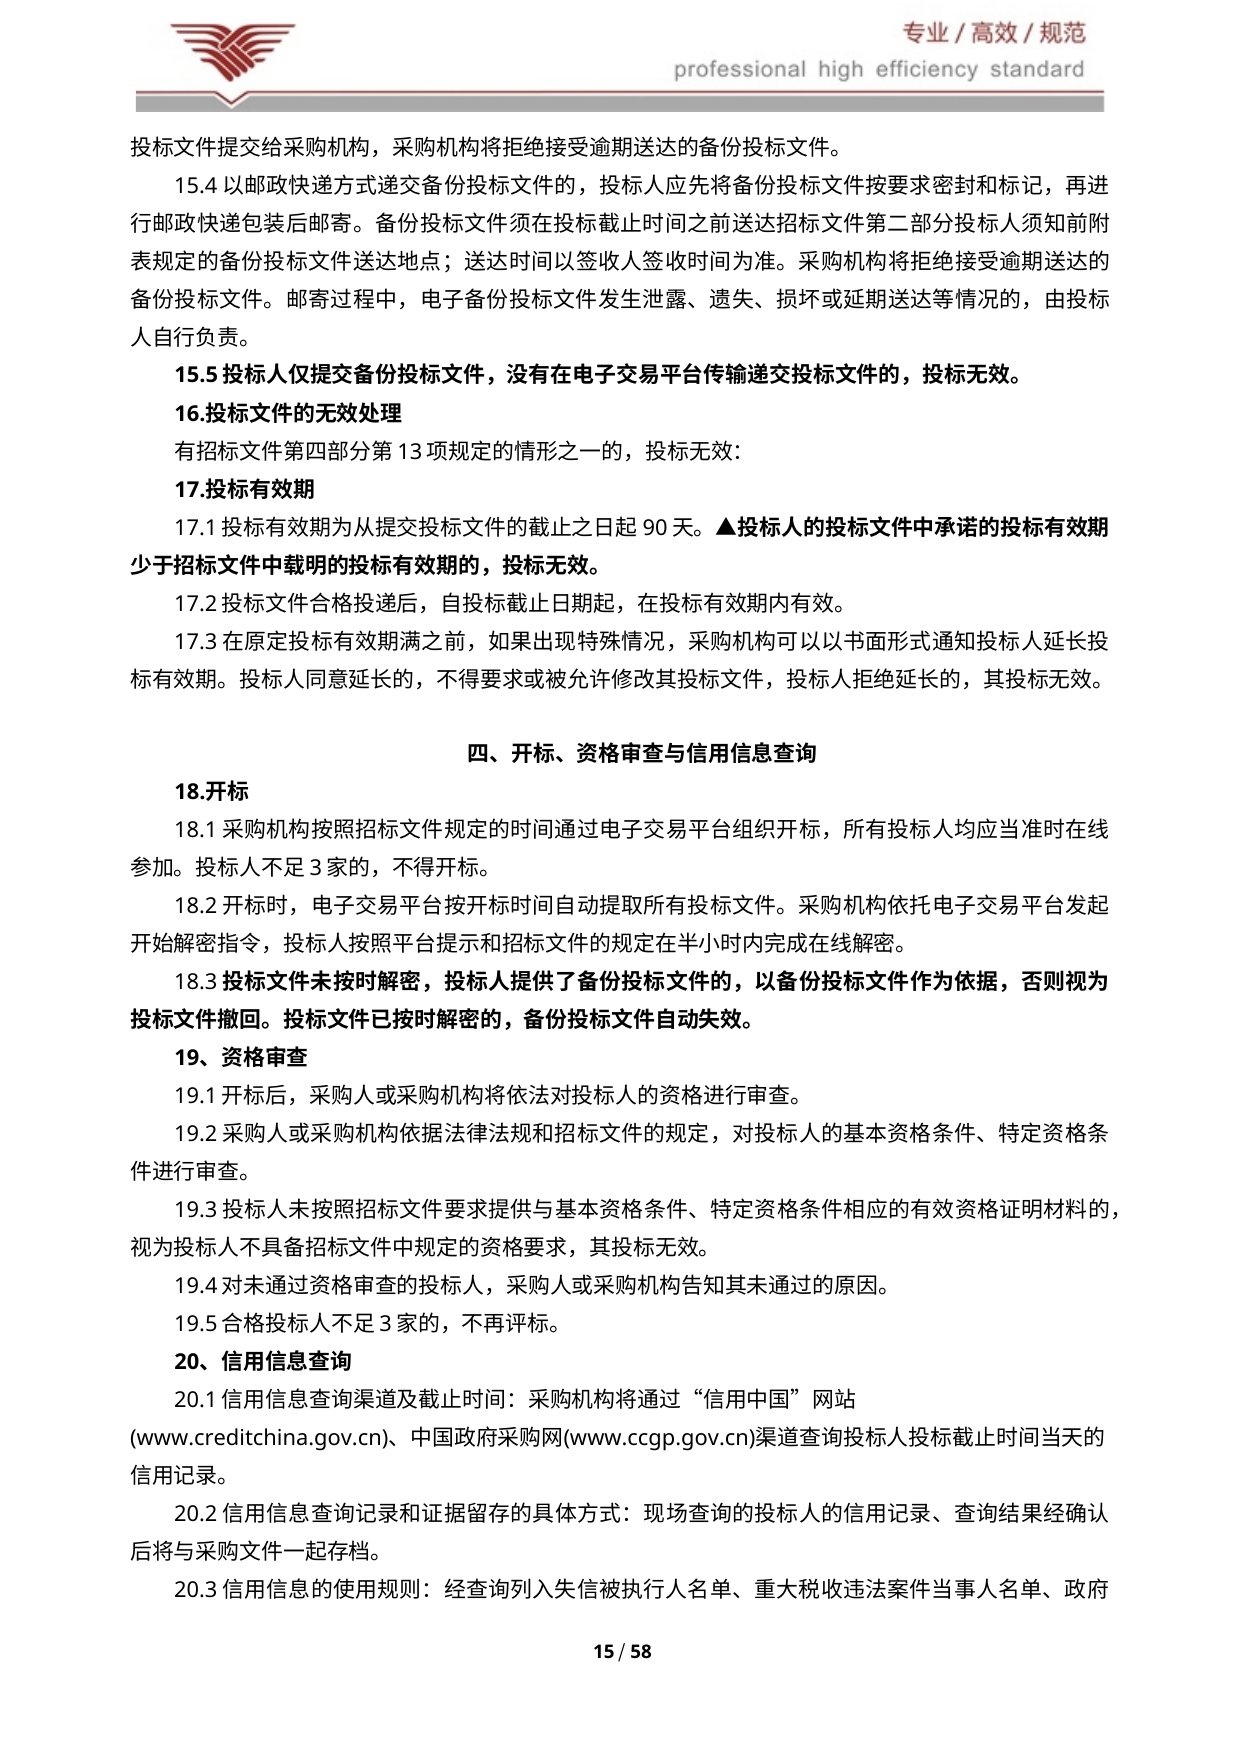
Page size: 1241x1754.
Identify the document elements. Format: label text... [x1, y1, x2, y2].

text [130, 1572, 1110, 1604]
text 有招标文件第四部分第13项规定的情形之一的，投标无效： [130, 434, 1110, 466]
text 20、信用信息查询 [130, 1344, 1110, 1376]
text 19.3投标人未按照招标文件要求提供与基本资格条件、特定资格条件相应的有效资格证明材料的，视为投标人不具备招标文件中规定的资格要求，其投标无效。 [130, 1192, 1110, 1262]
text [130, 130, 1110, 162]
text 19.2采购人或采购机构依据法律法规和招标文件的规定，对投标人的基本资格条件、特定资格条件进行审查。 [130, 1116, 1110, 1186]
text 18.开标 [130, 774, 1110, 805]
text 17.1投标有效期为从提交投标文件的截止之日起90天。▲投标人的投标文件中承诺的投标有效期少于招标文件中载明的投标有效期的，投标无效。 [130, 510, 1110, 580]
text 19、资格审查 [130, 1040, 1110, 1072]
text 17.投标有效期 [130, 472, 1110, 504]
text 16.投标文件的无效处理 [130, 396, 1110, 427]
text 19.5合格投标人不足3家的，不再评标。 [130, 1306, 1110, 1338]
text 17.3在原定投标有效期满之前，如果出现特殊情况，采购机构可以以书面形式通知投标人延长投标有效期。投标人同意延长的，不得要求或被允许修改其投标文件，投标人拒绝延长的，其投标无效。 [130, 624, 1110, 694]
text 18.2开标时，电子交易平台按开标时间自动提取所有投标文件。采购机构依托电子交易平台发起开始解密指令，投标人按照平台提示和招标文件的规定在半小时内完成在线解密。 [130, 888, 1110, 958]
picture [135, 0, 1105, 112]
text 19.1开标后，采购人或采购机构将依法对投标人的资格进行审查。 [130, 1078, 1110, 1110]
text 20.2信用信息查询记录和证据留存的具体方式：现场查询的投标人的信用记录、查询结果经确认后将与采购文件一起存档。 [130, 1496, 1110, 1566]
text 19.4对未通过资格审查的投标人，采购人或采购机构告知其未通过的原因。 [130, 1268, 1110, 1300]
text 15.4以邮政快递方式递交备份投标文件的，投标人应先将备份投标文件按要求密封和标记，再进行邮政快递包装后邮寄。备份投标文件须在投标截止时间之前送达招标文件第二部分投标人须知前附表规定的备份投标文件送达地点；送达时间以签收人签收时间为准。采购机构将拒绝接受逾期送达的备份投标文件。邮寄过程中，电子备份投标文件发生泄露、遗失、损坏或延期送达等情况的，由投标人自行负责。 [130, 168, 1110, 351]
text 20.1信用信息查询渠道及截止时间：采购机构将通过“信用中国”网站(www.creditchina.gov.cn)、中国政府采购网(www.ccgp.gov.cn)渠道查询投标人投标截止时间当天的信用记录。 [130, 1382, 1110, 1490]
text 四、开标、资格审查与信用信息查询 [130, 736, 1110, 767]
text 18.3投标文件未按时解密，投标人提供了备份投标文件的，以备份投标文件作为依据，否则视为投标文件撤回。投标文件已按时解密的，备份投标文件自动失效。 [130, 964, 1110, 1033]
text 17.2投标文件合格投递后，自投标截止日期起，在投标有效期内有效。 [130, 586, 1110, 618]
text 18.1采购机构按照招标文件规定的时间通过电子交易平台组织开标，所有投标人均应当准时在线参加。投标人不足3家的，不得开标。 [130, 812, 1110, 882]
text 15.5投标人仅提交备份投标文件，没有在电子交易平台传输递交投标文件的，投标无效。 [130, 357, 1110, 389]
